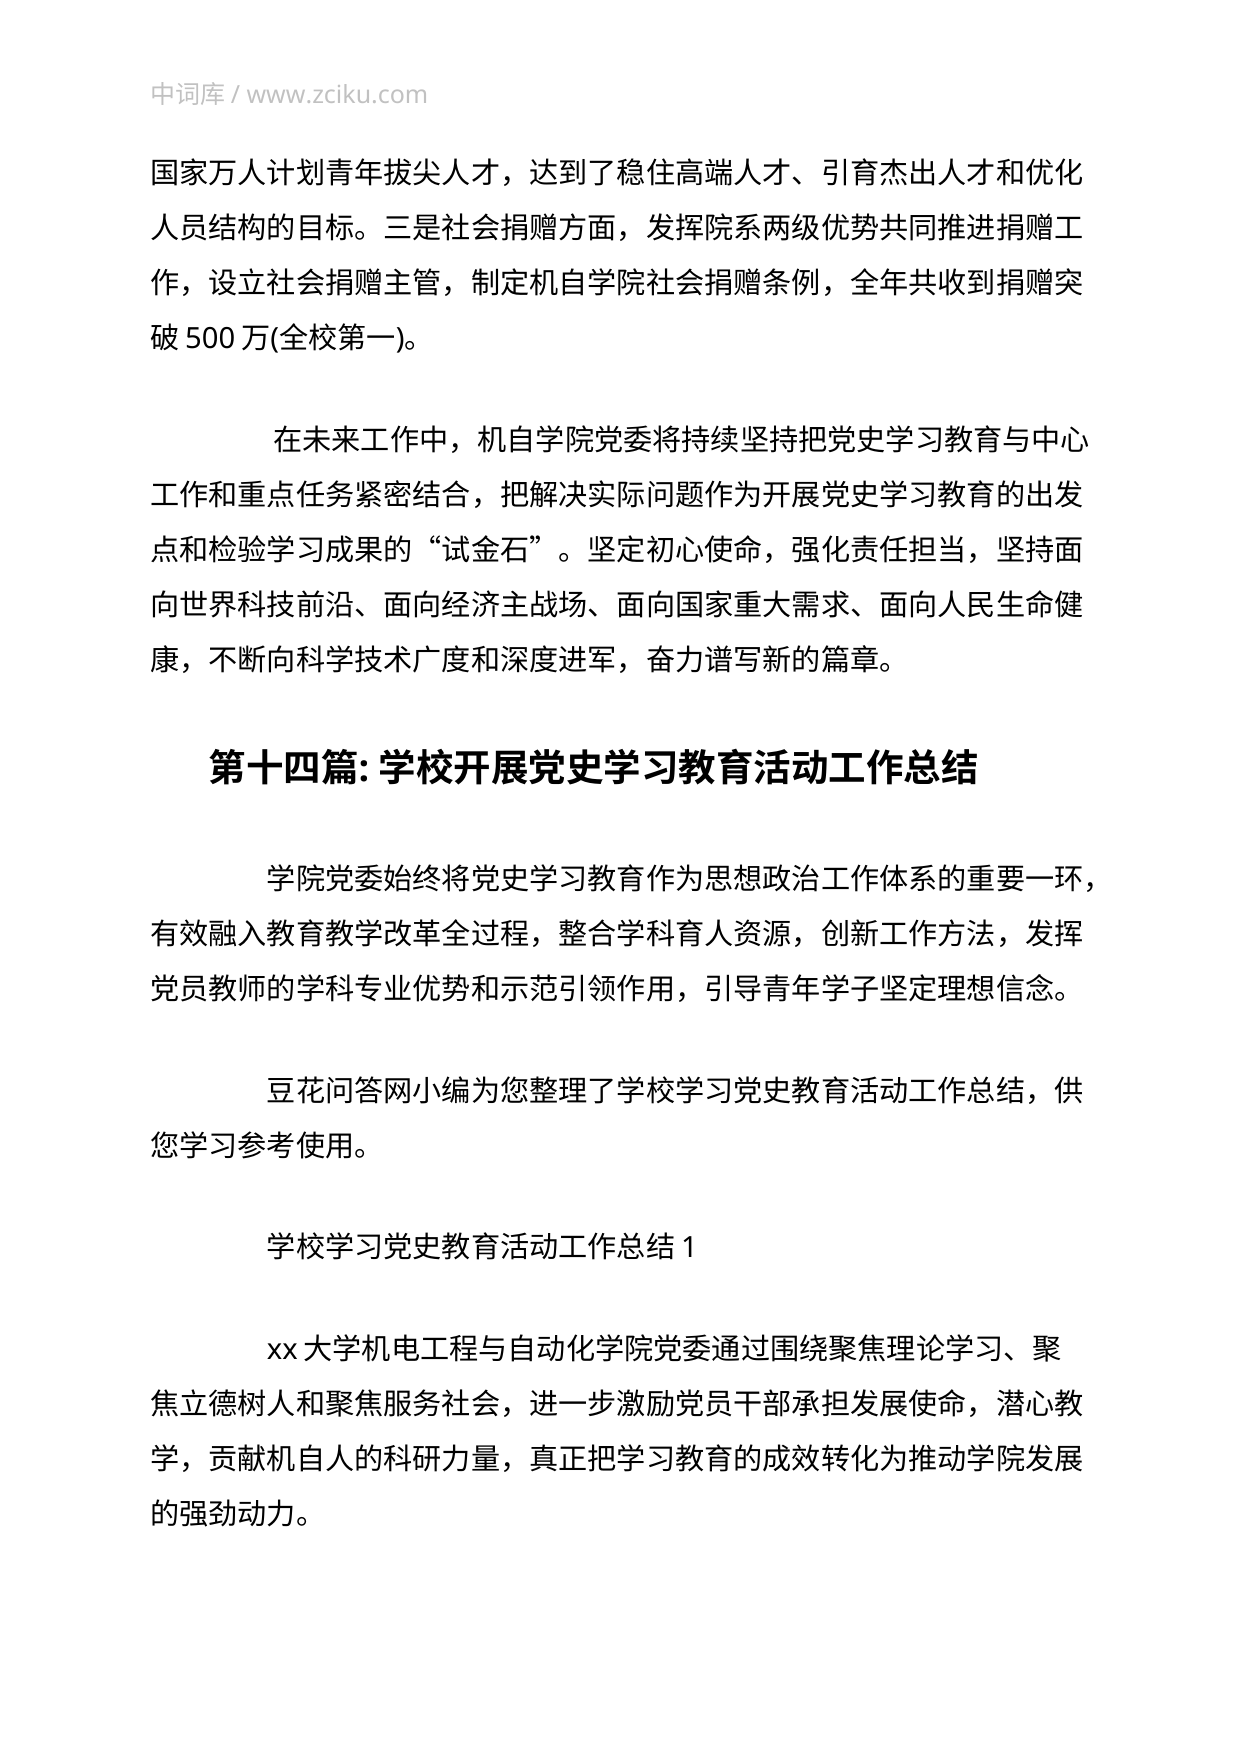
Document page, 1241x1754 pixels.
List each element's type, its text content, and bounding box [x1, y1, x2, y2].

text 豆花问答网小编为您整理了学校学习党史教育活动工作总结，供您学习参考使用。 [150, 1067, 1090, 1164]
text xx大学机电工程与自动化学院党委通过围绕聚焦理论学习、聚焦立德树人和聚焦服务社会，进一步激励党员干部承担发展使命，潜心教学，贡献机自人的科研力量，真正把学习教育的成效转化为推动学院发展的强劲动力。 [150, 1326, 1090, 1533]
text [150, 150, 1090, 357]
text 第十四篇: 学校开展党史学习教育活动工作总结 [150, 738, 1090, 792]
text 在未来工作中，机自学院党委将持续坚持把党史学习教育与中心工作和重点任务紧密结合，把解决实际问题作为开展党史学习教育的出发点和检验学习成果的“试金石”。坚定初心使命，强化责任担当，坚持面向世界科技前沿、面向经济主战场、面向国家重大需求、面向人民生命健康，不断向科学技术广度和深度进军，奋力谱写新的篇章。 [150, 417, 1090, 678]
text 学院党委始终将党史学习教育作为思想政治工作体系的重要一环，有效融入教育教学改革全过程，整合学科育人资源，创新工作方法，发挥党员教师的学科专业优势和示范引领作用，引导青年学子坚定理想信念。 [150, 856, 1090, 1008]
text 学校学习党史教育活动工作总结1 [150, 1224, 1090, 1266]
